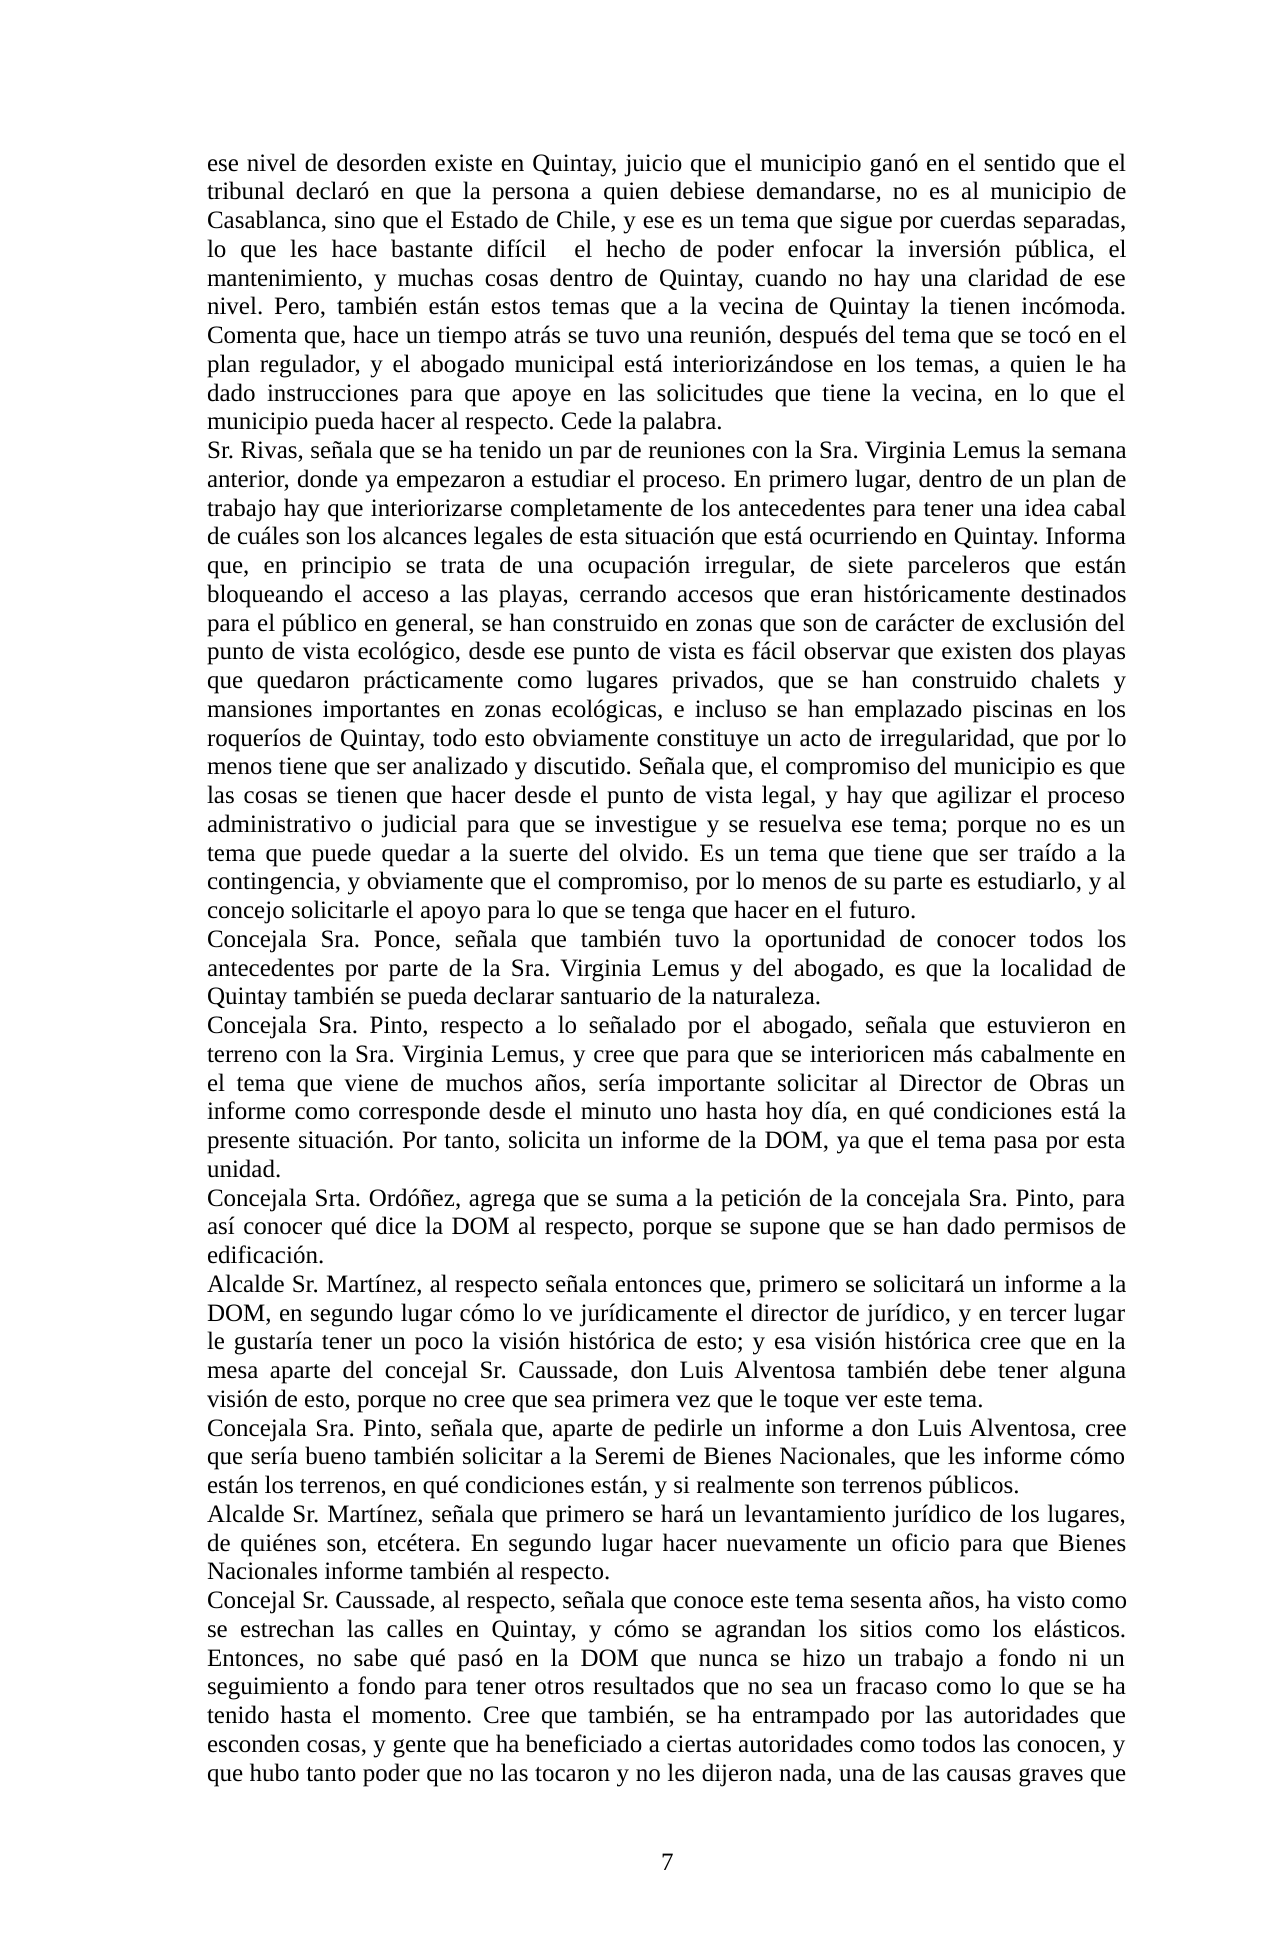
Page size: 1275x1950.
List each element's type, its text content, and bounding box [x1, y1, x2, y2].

text Alcalde Sr. Martínez, señala que primero se hará un levantamiento jurídico de los lugares, de quiénes son, etcétera. En segundo lugar hacer nuevamente un oficio para que Bienes Nacionales informe también al respecto. [207, 1499, 1127, 1585]
text Concejala Sra. Ponce, señala que también tuvo la oportunidad de conocer todos los antecedentes por parte de la Sra. Virginia Lemus y del abogado, es que la localidad de Quintay también se pueda declarar santuario de la naturaleza. [207, 924, 1127, 1010]
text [207, 1585, 1127, 1786]
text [207, 148, 1127, 435]
text Concejala Sra. Pinto, respecto a lo señalado por el abogado, señala que estuvieron en terreno con la Sra. Virginia Lemus, y cree que para que se interioricen más cabalmente en el tema que viene de muchos años, sería importante solicitar al Director de Obras un informe como corresponde desde el minuto uno hasta hoy día, en qué condiciones está la presente situación. Por tanto, solicita un informe de la DOM, ya que el tema pasa por esta unidad. [207, 1010, 1127, 1183]
text Concejala Srta. Ordóñez, agrega que se suma a la petición de la concejala Sra. Pinto, para así conocer qué dice la DOM al respecto, porque se supone que se han dado permisos de edificación. [207, 1183, 1127, 1269]
text Concejala Sra. Pinto, señala que, aparte de pedirle un informe a don Luis Alventosa, cree que sería bueno también solicitar a la Seremi de Bienes Nacionales, que les informe cómo están los terrenos, en qué condiciones están, y si realmente son terrenos públicos. [207, 1413, 1127, 1499]
text Alcalde Sr. Martínez, al respecto señala entonces que, primero se solicitará un informe a la DOM, en segundo lugar cómo lo ve jurídicamente el director de jurídico, y en tercer lugar le gustaría tener un poco la visión histórica de esto; y esa visión histórica cree que en la mesa aparte del concejal Sr. Caussade, don Luis Alventosa también debe tener alguna visión de esto, porque no cree que sea primera vez que le toque ver este tema. [207, 1269, 1127, 1413]
text Sr. Rivas, señala que se ha tenido un par de reuniones con la Sra. Virginia Lemus la semana anterior, donde ya empezaron a estudiar el proceso. En primero lugar, dentro de un plan de trabajo hay que interiorizarse completamente de los antecedentes para tener una idea cabal de cuáles son los alcances legales de esta situación que está ocurriendo en Quintay. Informa que, en principio se trata de una ocupación irregular, de siete parceleros que están bloqueando el acceso a las playas, cerrando accesos que eran históricamente destinados para el público en general, se han construido en zonas que son de carácter de exclusión del punto de vista ecológico, desde ese punto de vista es fácil observar que existen dos playas que quedaron prácticamente como lugares privados, que se han construido chalets y mansiones importantes en zonas ecológicas, e incluso se han emplazado piscinas en los roqueríos de Quintay, todo esto obviamente constituye un acto de irregularidad, que por lo menos tiene que ser analizado y discutido. Señala que, el compromiso del municipio es que las cosas se tienen que hacer desde el punto de vista legal, y hay que agilizar el proceso administrativo o judicial para que se investigue y se resuelva ese tema; porque no es un tema que puede quedar a la suerte del olvido. Es un tema que tiene que ser traído a la contingencia, y obviamente que el compromiso, por lo menos de su parte es estudiarlo, y al concejo solicitarle el apoyo para lo que se tenga que hacer en el futuro. [207, 435, 1127, 924]
